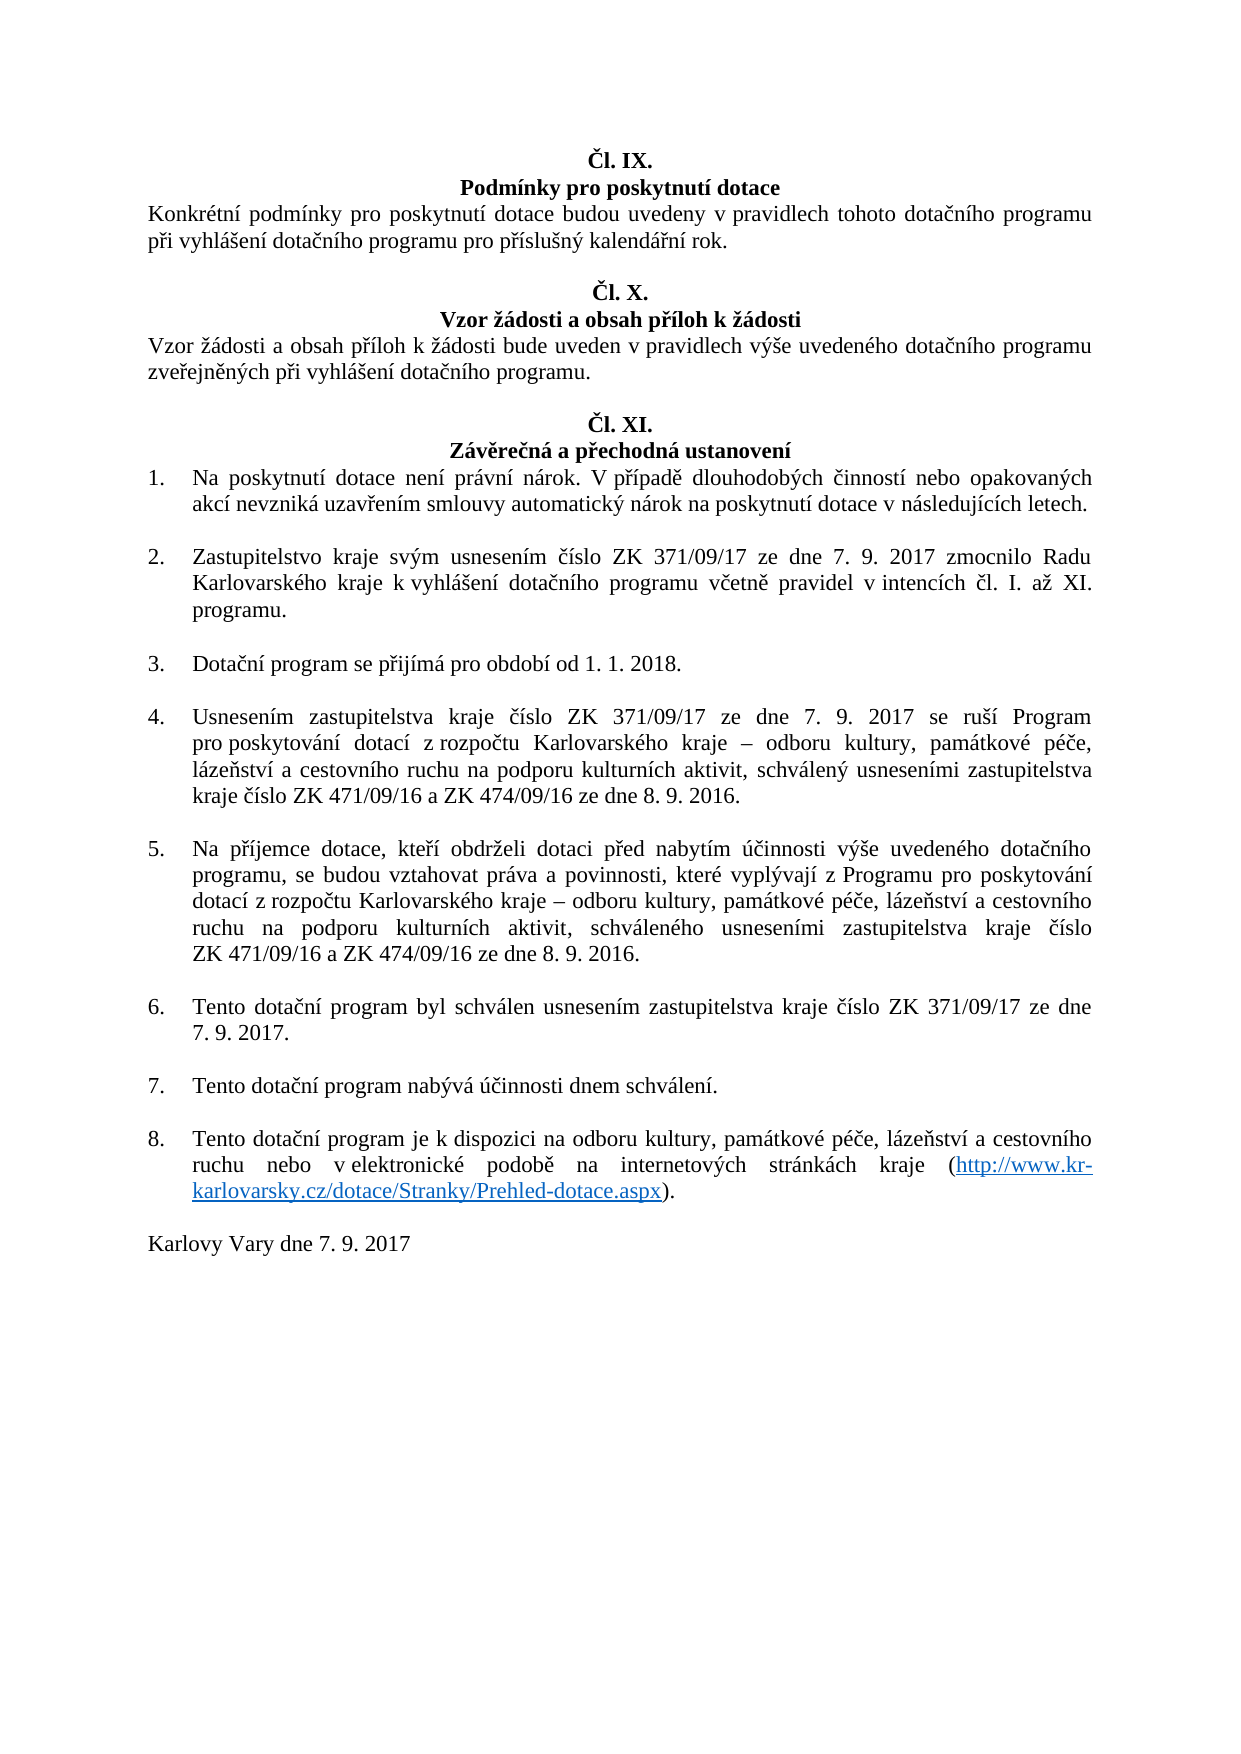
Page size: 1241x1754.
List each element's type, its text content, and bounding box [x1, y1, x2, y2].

list Tento dotační program byl schválen usnesením zastupitelstva kraje číslo ZK 371/09/17 ze dne 7. 9. 2017. [148, 993, 1093, 1046]
text Karlovy Vary dne 7. 9. 2017 [148, 1230, 1093, 1257]
text Vzor žádosti a obsah příloh k žádosti [148, 306, 1093, 332]
text Čl. X. [148, 279, 1093, 306]
list Na poskytnutí dotace není právní nárok. V případě dlouhodobých činností nebo opakovaných akcí nevzniká uzavřením smlouvy automatický nárok na poskytnutí dotace v následujících letech. [148, 464, 1093, 517]
list Tento dotační program nabývá účinnosti dnem schválení. [148, 1072, 1093, 1098]
list Zastupitelstvo kraje svým usnesením číslo ZK 371/09/17 ze dne 7. 9. 2017 zmocnilo Radu Karlovarského kraje k vyhlášení dotačního programu včetně pravidel v intencích čl. I. až XI. programu. [148, 543, 1093, 622]
list Usnesením zastupitelstva kraje číslo ZK 371/09/17 ze dne 7. 9. 2017 se ruší Program pro poskytování dotací z rozpočtu Karlovarského kraje – odboru kultury, památkové péče, lázeňství a cestovního ruchu na podporu kulturních aktivit, schválený usneseními zastupitelstva kraje číslo ZK 471/09/16 a ZK 474/09/16 ze dne 8. 9. 2016. [148, 703, 1093, 808]
list Na příjemce dotace, kteří obdrželi dotaci před nabytím účinnosti výše uvedeného dotačního programu, se budou vztahovat práva a povinnosti, které vyplývají z Programu pro poskytování dotací z rozpočtu Karlovarského kraje – odboru kultury, památkové péče, lázeňství a cestovního ruchu na podporu kulturních aktivit, schváleného usneseními zastupitelstva kraje číslo ZK 471/09/16 a ZK 474/09/16 ze dne 8. 9. 2016. [148, 835, 1093, 967]
list Tento dotační program je k dispozici na odboru kultury, památkové péče, lázeňství a cestovního ruchu nebo v elektronické podobě na internetových stránkách kraje (http://www.kr-karlovarsky.cz/dotace/Stranky/Prehled-dotace.aspx). [148, 1125, 1093, 1204]
text Konkrétní podmínky pro poskytnutí dotace budou uvedeny v pravidlech tohoto dotačního programu při vyhlášení dotačního programu pro příslušný kalendářní rok. [148, 200, 1093, 253]
text Závěrečná a přechodná ustanovení [148, 437, 1093, 464]
text Podmínky pro poskytnutí dotace [148, 174, 1093, 200]
text Vzor žádosti a obsah příloh k žádosti bude uveden v pravidlech výše uvedeného dotačního programu zveřejněných při vyhlášení dotačního programu. [148, 332, 1093, 385]
list Dotační program se přijímá pro období od 1. 1. 2018. [148, 650, 1093, 677]
text Čl. XI. [148, 411, 1093, 437]
text Čl. IX. [148, 148, 1093, 174]
